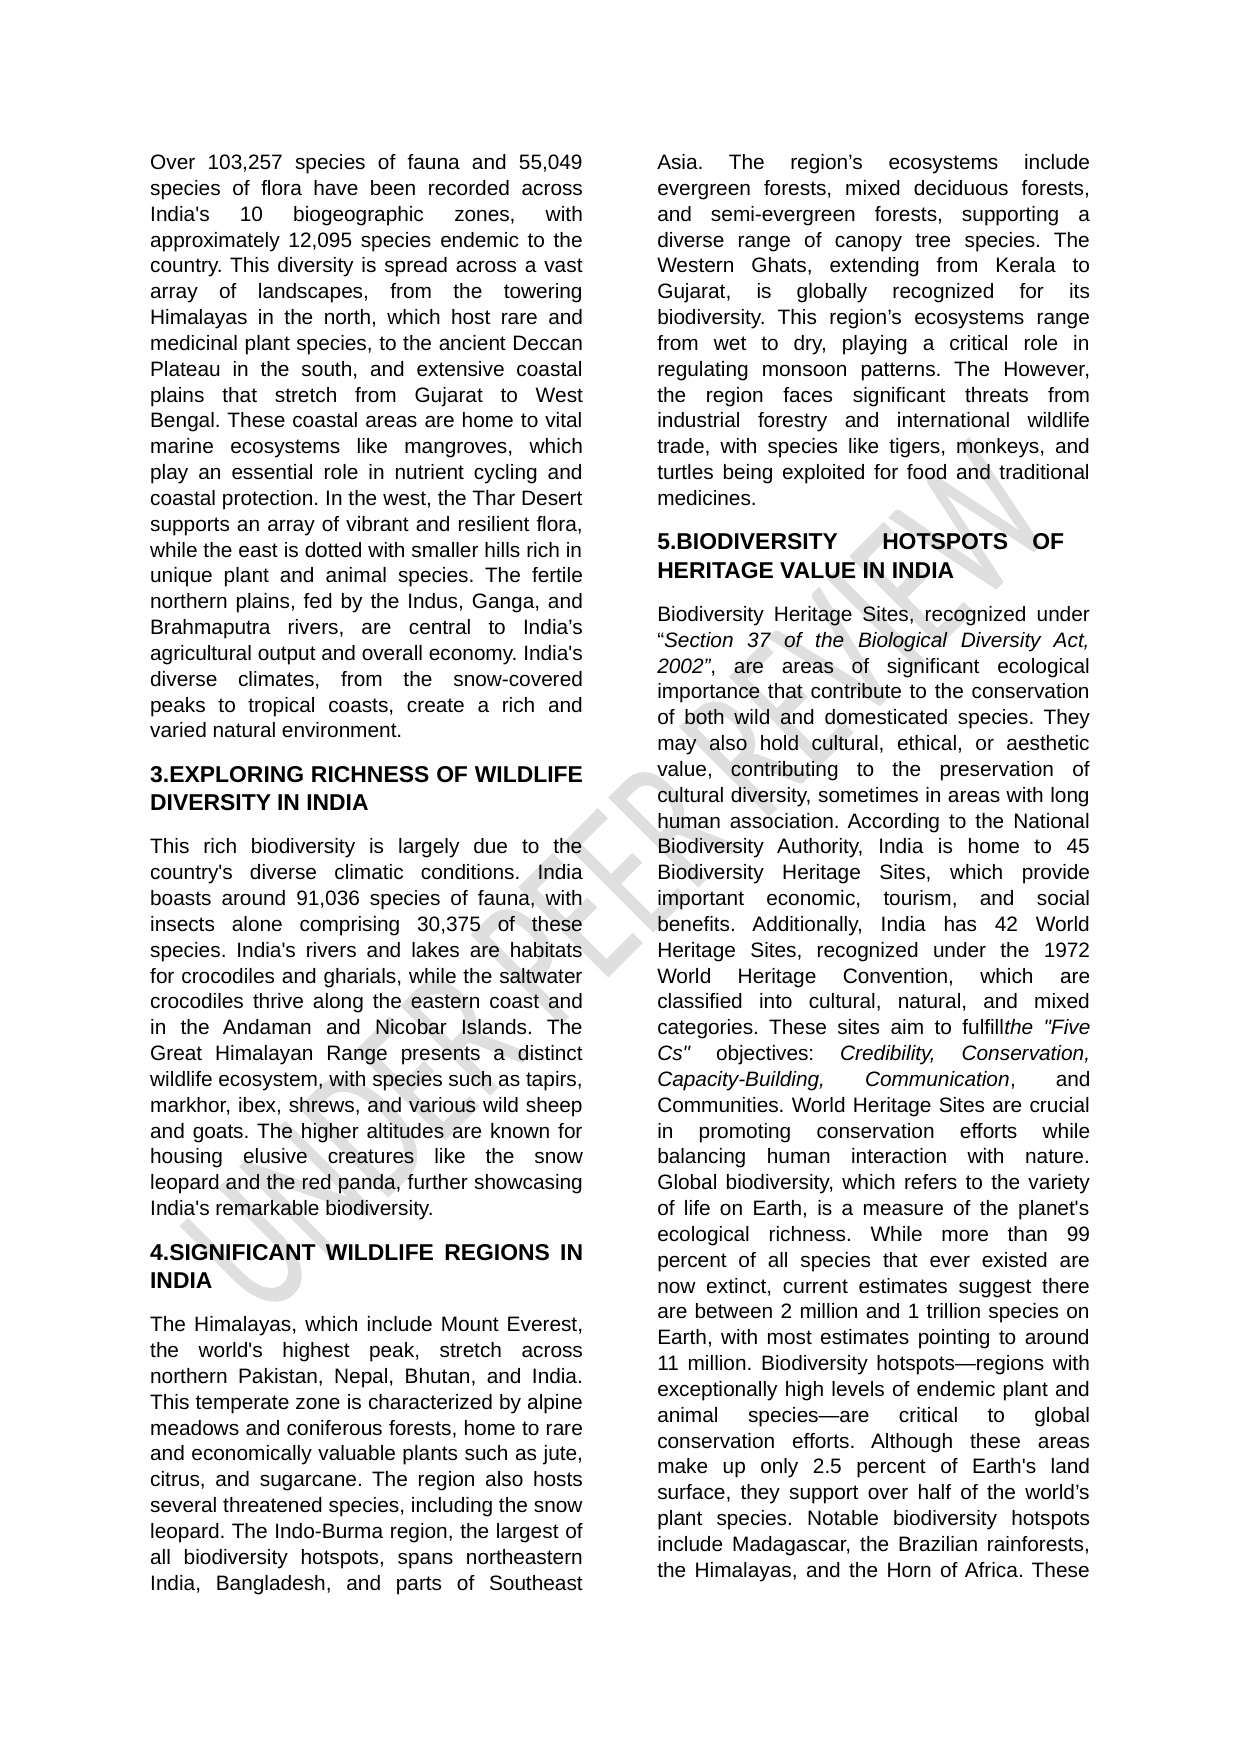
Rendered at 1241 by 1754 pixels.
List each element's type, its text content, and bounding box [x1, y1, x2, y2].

text The Himalayas, which include Mount Everest, the world's highest peak, stretch across northern Pakistan, Nepal, Bhutan, and India. This temperate zone is characterized by alpine meadows and coniferous forests, home to rare and economically valuable plants such as jute, citrus, and sugarcane. The region also hosts several threatened species, including the snow leopard. The Indo-Burma region, the largest of all biodiversity hotspots, spans northeastern India, Bangladesh, and parts of Southeast Asia. The region’s ecosystems include evergreen forests, mixed deciduous forests, and semi-evergreen forests, supporting a diverse range of canopy tree species. The Western Ghats, extending from Kerala to Gujarat, is globally recognized for its biodiversity. This region’s ecosystems range from wet to dry, playing a critical role in regulating monsoon patterns. The However, the region faces significant threats from industrial forestry and international wildlife trade, with species like tigers, monkeys, and turtles being exploited for food and traditional medicines. [150, 1312, 583, 1594]
text 5.BIODIVERSITY HOTSPOTS OF HERITAGE VALUE IN INDIA [657, 528, 1090, 583]
text This rich biodiversity is largely due to the country's diverse climatic conditions. India boasts around 91,036 species of fauna, with insects alone comprising 30,375 of these species. India's rivers and lakes are habitats for crocodiles and gharials, while the saltwater crocodiles thrive along the eastern coast and in the Andaman and Nicobar Islands. The Great Himalayan Range presents a distinct wildlife ecosystem, with species such as tapirs, markhor, ibex, shrews, and various wild sheep and goats. The higher altitudes are known for housing elusive creatures like the snow leopard and the red panda, further showcasing India's remarkable biodiversity. [150, 834, 583, 1220]
text The Himalayas, which include Mount Everest, the world's highest peak, stretch across northern Pakistan, Nepal, Bhutan, and India. This temperate zone is characterized by alpine meadows and coniferous forests, home to rare and economically valuable plants such as jute, citrus, and sugarcane. The region also hosts several threatened species, including the snow leopard. The Indo-Burma region, the largest of all biodiversity hotspots, spans northeastern India, Bangladesh, and parts of Southeast Asia. The region’s ecosystems include evergreen forests, mixed deciduous forests, and semi-evergreen forests, supporting a diverse range of canopy tree species. The Western Ghats, extending from Kerala to Gujarat, is globally recognized for its biodiversity. This region’s ecosystems range from wet to dry, playing a critical role in regulating monsoon patterns. The However, the region faces significant threats from industrial forestry and international wildlife trade, with species like tigers, monkeys, and turtles being exploited for food and traditional medicines. [657, 150, 1090, 510]
text 3.EXPLORING RICHNESS OF WILDLIFE DIVERSITY IN INDIA [150, 761, 583, 816]
text 4.SIGNIFICANT WILDLIFE REGIONS IN INDIA [150, 1238, 583, 1293]
